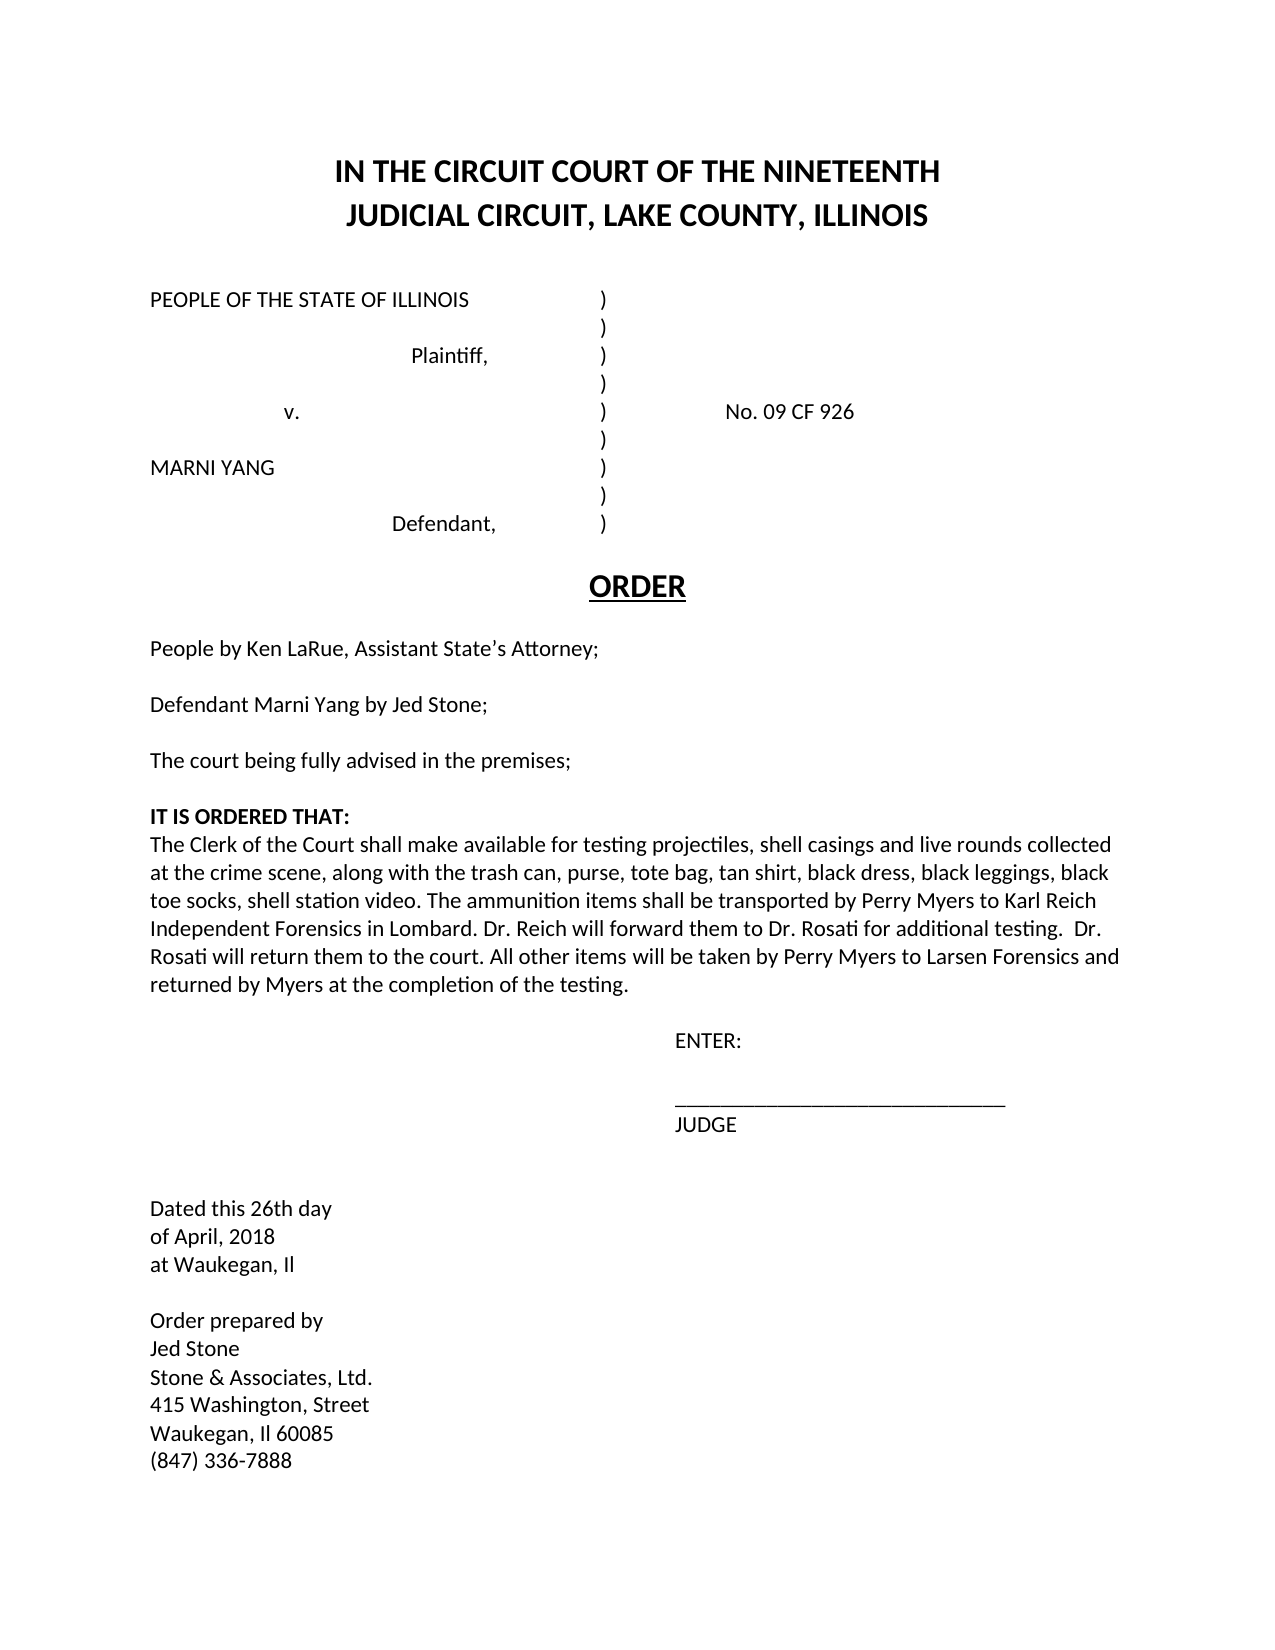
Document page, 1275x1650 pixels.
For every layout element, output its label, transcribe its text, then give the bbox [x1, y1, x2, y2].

text _____________________________ [150, 1082, 1125, 1110]
text PEOPLE OF THE STATE OF ILLINOIS ) [150, 285, 1125, 313]
text Defendant Marni Yang by Jed Stone; [150, 690, 1125, 718]
text Dated this 26th day [150, 1194, 1125, 1222]
text ) [150, 425, 1125, 453]
text JUDGE [150, 1110, 1125, 1138]
text The court being fully advised in the premises; [150, 746, 1125, 774]
text Plaintiff, ) [150, 341, 1125, 369]
text JUDICIAL CIRCUIT, LAKE COUNTY, ILLINOIS [150, 194, 1125, 235]
text Jed Stone [150, 1334, 1125, 1363]
text ENTER: [150, 1026, 1125, 1054]
text People by Ken LaRue, Assistant State’s Attorney; [150, 634, 1125, 662]
text IT IS ORDERED THAT: [150, 802, 1125, 830]
text 415 Washington, Street [150, 1391, 1125, 1419]
text Stone & Associates, Ltd. [150, 1363, 1125, 1391]
text at Waukegan, Il [150, 1251, 1125, 1278]
text Defendant, ) [150, 509, 1125, 537]
text ORDER [150, 565, 1125, 606]
text (847) 336-7888 [150, 1447, 1125, 1475]
text ) [150, 481, 1125, 509]
text IN THE CIRCUIT COURT OF THE NINETEENTH [150, 150, 1125, 191]
text Order prepared by [150, 1307, 1125, 1334]
text of April, 2018 [150, 1222, 1125, 1251]
text ) [150, 369, 1125, 397]
text MARNI YANG ) [150, 453, 1125, 481]
text ) [150, 313, 1125, 341]
text Waukegan, Il 60085 [150, 1419, 1125, 1447]
text The Clerk of the Court shall make available for testing projectiles, shell casings and live rounds collected at the crime scene, along with the trash can, purse, tote bag, tan shirt, black dress, black leggings, black toe socks, shell station video. The ammunition items shall be transported by Perry Myers to Karl Reich Independent Forensics in Lombard. Dr. Reich will forward them to Dr. Rosati for additional testing. Dr. Rosati will return them to the court. All other items will be taken by Perry Myers to Larsen Forensics and returned by Myers at the completion of the testing. [150, 830, 1125, 998]
text v. ) No. 09 CF 926 [150, 397, 1125, 425]
